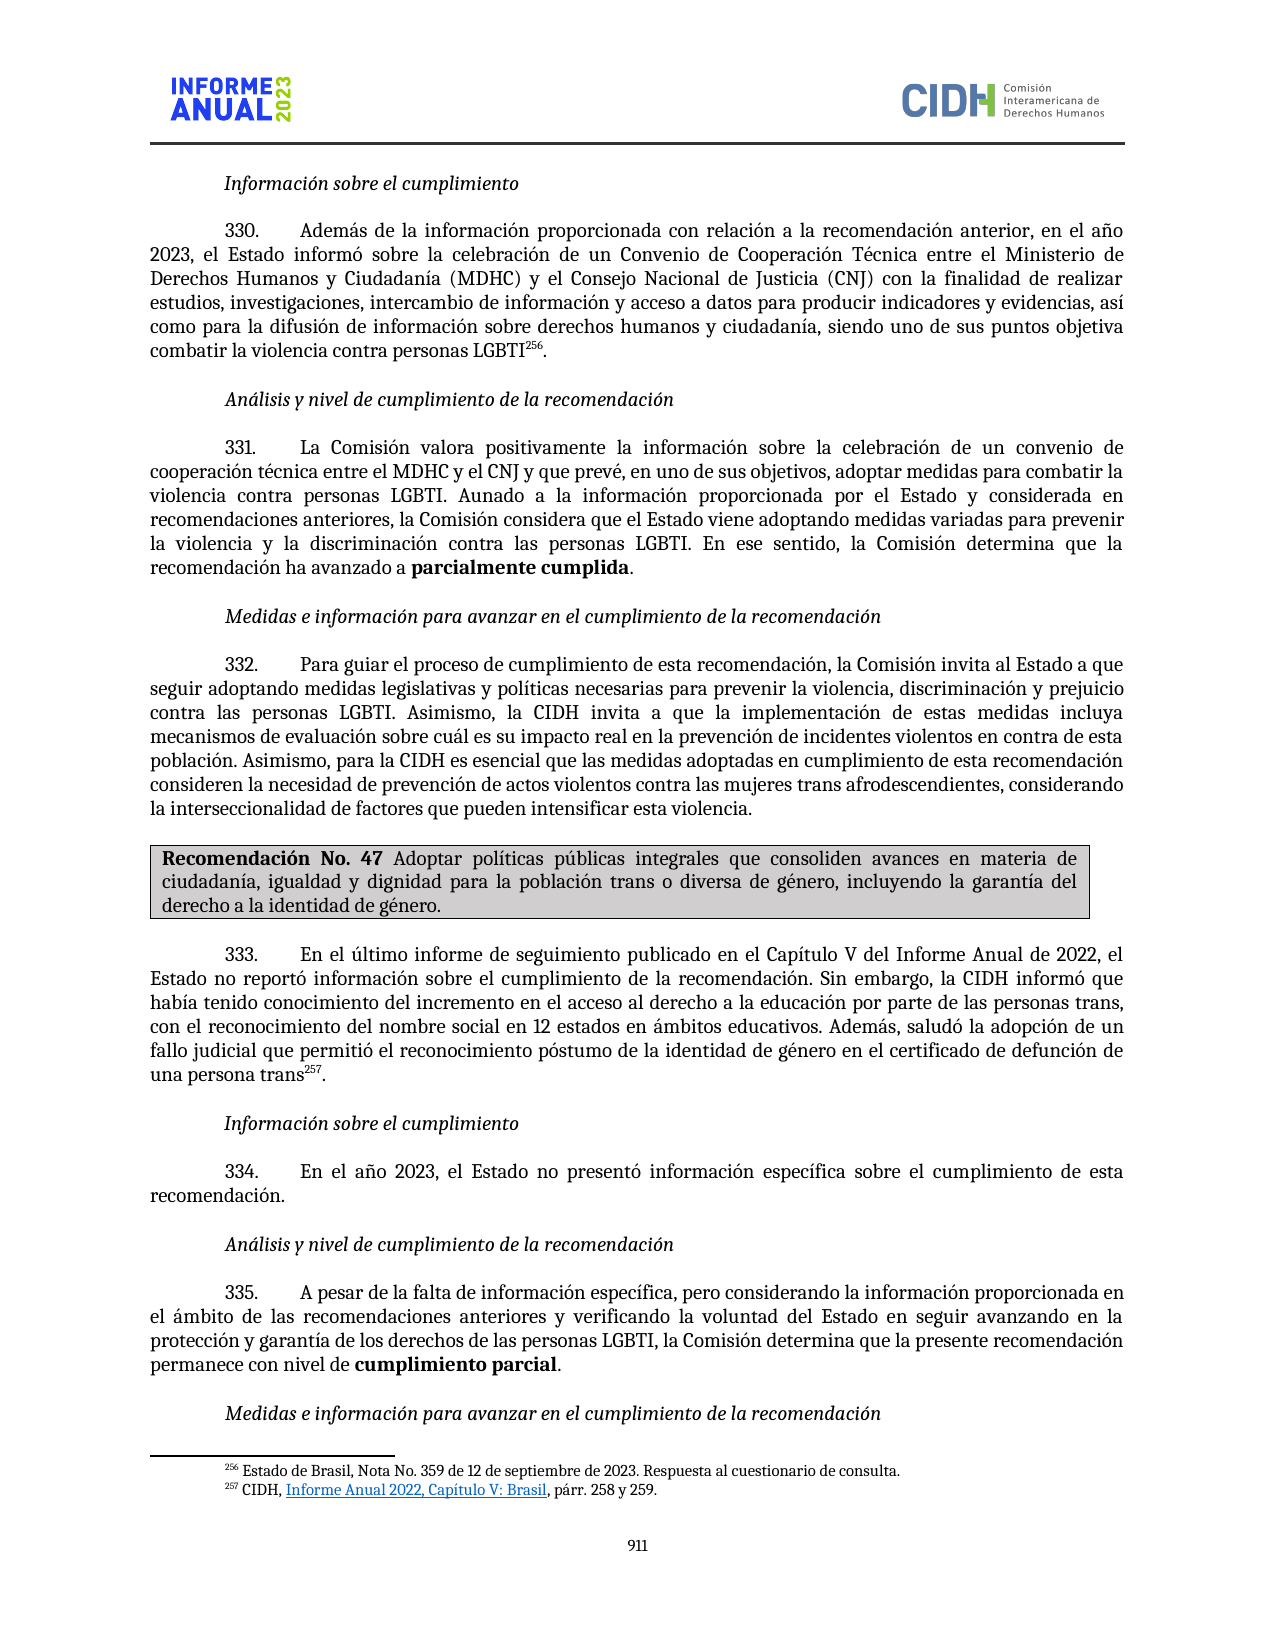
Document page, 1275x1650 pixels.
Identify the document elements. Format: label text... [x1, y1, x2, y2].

picture [161, 75, 304, 127]
text Información sobre el cumplimiento [150, 171, 1125, 195]
text Análisis y nivel de cumplimiento de la recomendación [150, 1233, 1125, 1257]
text Medidas e información para avanzar en el cumplimiento de la recomendación [150, 1401, 1125, 1425]
text Además de la información proporcionada con relación a la recomendación anterior, en el año 2023, el Estado informó sobre la celebración de un Convenio de Cooperación Técnica entre el Ministerio de Derechos Humanos y Ciudadanía (MDHC) y el Consejo Nacional de Justicia (CNJ) con la finalidad de realizar estudios, investigaciones, intercambio de información y acceso a datos para producir indicadores y evidencias, así como para la difusión de información sobre derechos humanos y ciudadanía, siendo uno de sus puntos objetiva combatir la violencia contra personas LGBTI. [150, 219, 1125, 363]
text Para guiar el proceso de cumplimiento de esta recomendación, la Comisión invita al Estado a que seguir adoptando medidas legislativas y políticas necesarias para prevenir la violencia, discriminación y prejuicio contra las personas LGBTI. Asimismo, la CIDH invita a que la implementación de estas medidas incluya mecanismos de evaluación sobre cuál es su impacto real en la prevención de incidentes violentos en contra de esta población. Asimismo, para la CIDH es esencial que las medidas adoptadas en cumplimiento de esta recomendación consideren la necesidad de prevención de actos violentos contra las mujeres trans afrodescendientes, considerando la interseccionalidad de factores que pueden intensificar esta violencia. [150, 652, 1125, 820]
text La Comisión valora positivamente la información sobre la celebración de un convenio de cooperación técnica entre el MDHC y el CNJ y que prevé, en uno de sus objetivos, adoptar medidas para combatir la violencia contra personas LGBTI. Aunado a la información proporcionada por el Estado y considerada en recomendaciones anteriores, la Comisión considera que el Estado viene adoptando medidas variadas para prevenir la violencia y la discriminación contra las personas LGBTI. En ese sentido, la Comisión determina que la recomendación ha avanzado a parcialmente cumplida. [150, 436, 1125, 579]
text En el último informe de seguimiento publicado en el Capítulo V del Informe Anual de 2022, el Estado no reportó información sobre el cumplimiento de la recomendación. Sin embargo, la CIDH informó que había tenido conocimiento del incremento en el acceso al derecho a la educación por parte de las personas trans, con el reconocimiento del nombre social en 12 estados en ámbitos educativos. Además, saludó la adopción de un fallo judicial que permitió el reconocimiento póstumo de la identidad de género en el certificado de defunción de una persona trans. [150, 943, 1125, 1087]
text Información sobre el cumplimiento [150, 1112, 1125, 1136]
text Medidas e información para avanzar en el cumplimiento de la recomendación [150, 604, 1125, 628]
picture [893, 75, 1114, 127]
text A pesar de la falta de información específica, pero considerando la información proporcionada en el ámbito de las recomendaciones anteriores y verificando la voluntad del Estado en seguir avanzando en la protección y garantía de los derechos de las personas LGBTI, la Comisión determina que la presente recomendación permanece con nivel de cumplimiento parcial. [150, 1281, 1125, 1376]
text En el año 2023, el Estado no presentó información específica sobre el cumplimiento de esta recomendación. [150, 1160, 1125, 1208]
text Análisis y nivel de cumplimiento de la recomendación [150, 388, 1125, 412]
table_header Recomendación No. 47 Adoptar políticas públicas integrales que consoliden avances en materia de ciudadanía, igualdad y dignidad para la población trans o diversa de género, incluyendo la garantía del derecho a la identidad de género. [151, 846, 1089, 918]
